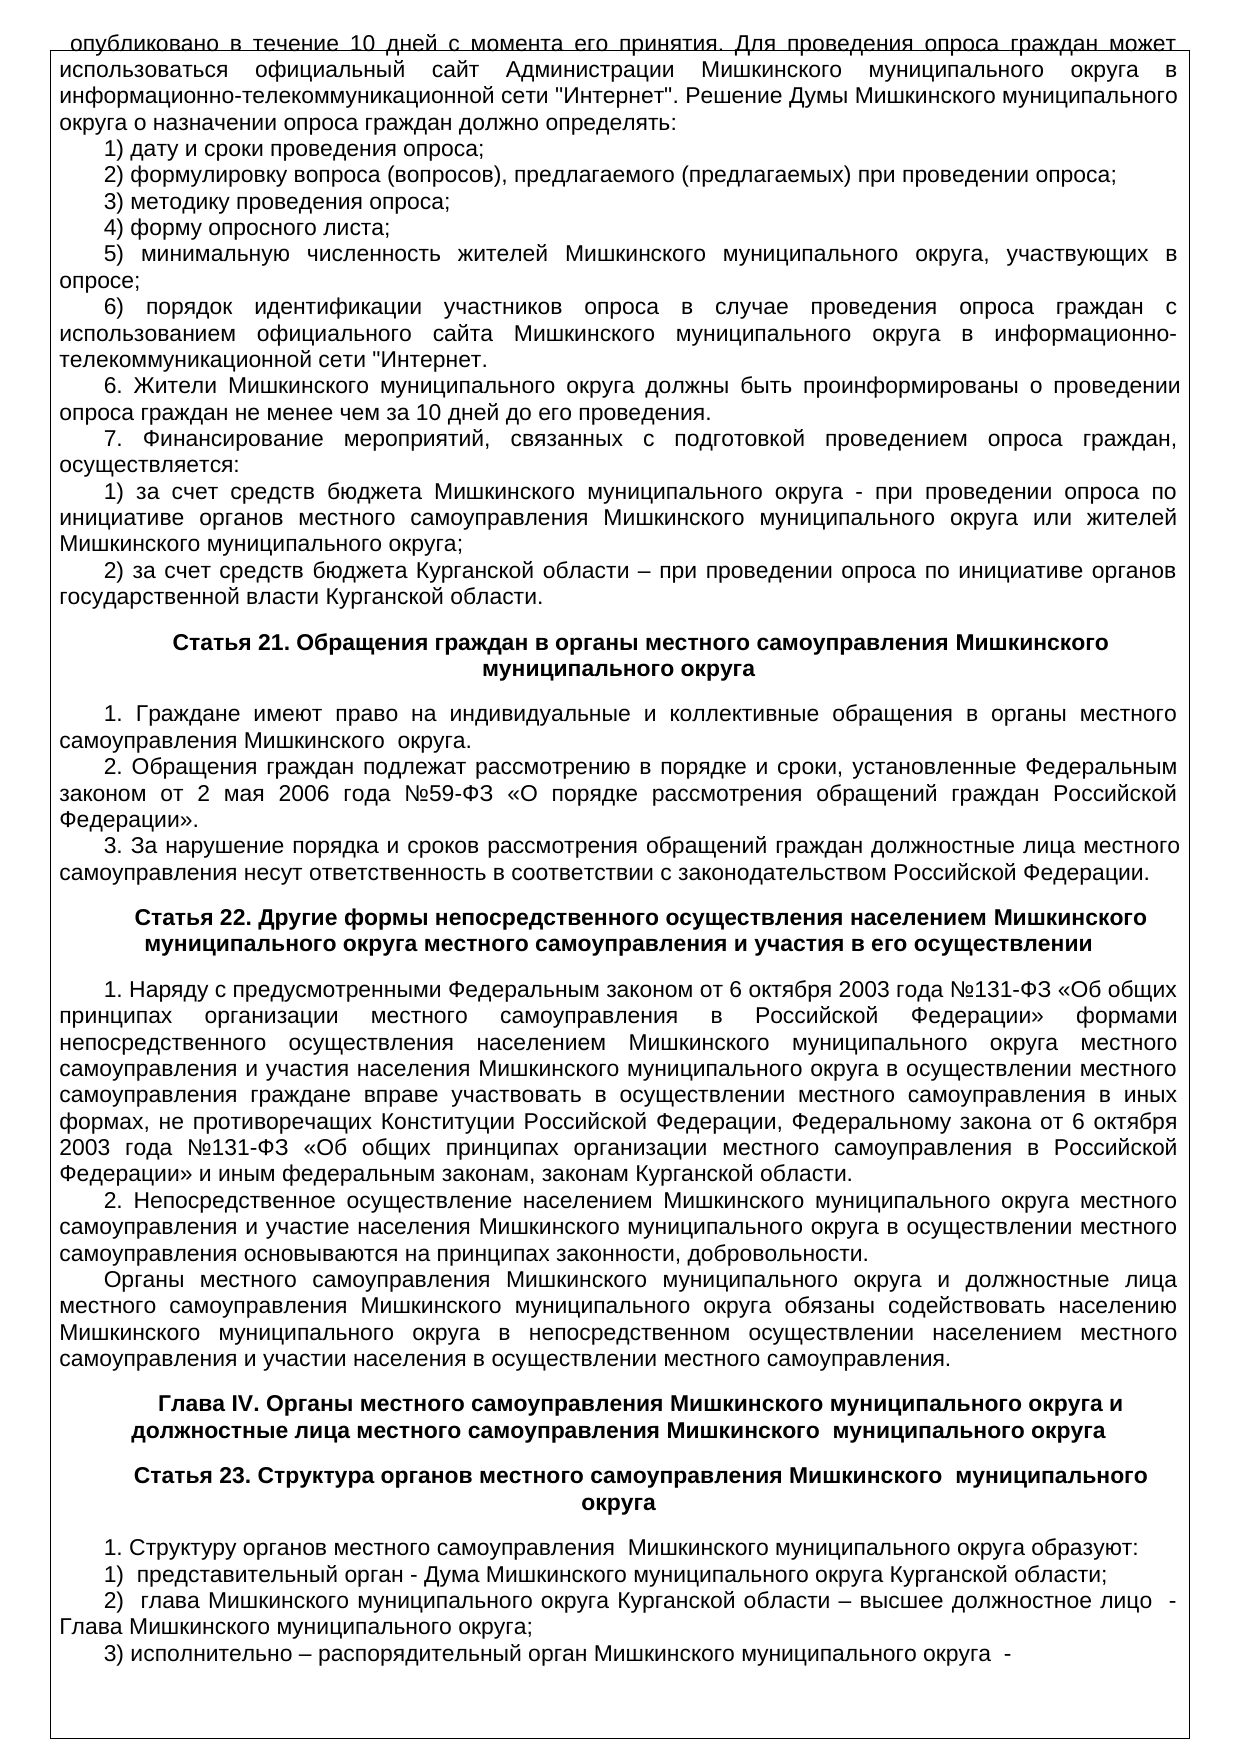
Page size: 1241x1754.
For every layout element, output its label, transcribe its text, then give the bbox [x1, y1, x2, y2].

text Глава IV. Органы местного самоуправления Мишкинского муниципального округа и должностные лица местного самоуправления Мишкинского муниципального округа [59, 1390, 1178, 1443]
text 3) исполнительно – распорядительный орган Мишкинского муниципального округа - [59, 1639, 1178, 1666]
text 7. Финансирование мероприятий, связанных с подготовкой проведением опроса граждан, осуществляется: [59, 425, 1178, 478]
text 2. Непосредственное осуществление населением Мишкинского муниципального округа местного самоуправления и участие населения Мишкинского муниципального округа в осуществлении местного самоуправления основываются на принципах законности, добровольности. [59, 1187, 1178, 1266]
text 1. Граждане имеют право на индивидуальные и коллективные обращения в органы местного самоуправления Мишкинского округа. [59, 700, 1178, 753]
text 3. За нарушение порядка и сроков рассмотрения обращений граждан должностные лица местного самоуправления несут ответственность в соответствии с законодательством Российской Федерации. [59, 832, 1181, 885]
text 6. Жители Мишкинского муниципального округа должны быть проинформированы о проведении опроса граждан не менее чем за 10 дней до его проведения. [59, 372, 1181, 425]
text опубликовано в течение 10 дней с момента его принятия. Для проведения опроса граждан может использоваться официальный сайт Администрации Мишкинского муниципального округа в информационно-телекоммуникационной сети "Интернет". Решение Думы Мишкинского муниципального округа о назначении опроса граждан должно определять: [59, 51, 1178, 135]
text 1) за счет средств бюджета Мишкинского муниципального округа - при проведении опроса по инициативе органов местного самоуправления Мишкинского муниципального округа или жителей Мишкинского муниципального округа; [59, 478, 1178, 557]
text 2) за счет средств бюджета Курганской области – при проведении опроса по инициативе органов государственной власти Курганской области. [59, 557, 1178, 609]
text Органы местного самоуправления Мишкинского муниципального округа и должностные лица местного самоуправления Мишкинского муниципального округа обязаны содействовать населению Мишкинского муниципального округа в непосредственном осуществлении населением местного самоуправления и участии населения в осуществлении местного самоуправления. [59, 1266, 1178, 1371]
text опубликовано в течение 10 дней с момента его принятия. Для проведения опроса граждан может использоваться официальный сайт Администрации Мишкинского муниципального округа в информационно-телекоммуникационной сети "Интернет". Решение Думы Мишкинского муниципального округа о назначении опроса граждан должно определять: [59, 29, 1178, 50]
text Статья 23. Структура органов местного самоуправления Мишкинского муниципального округа [59, 1462, 1178, 1515]
text Статья 21. Обращения граждан в органы местного самоуправления Мишкинского муниципального округа [59, 628, 1178, 681]
text 2) формулировку вопроса (вопросов), предлагаемого (предлагаемых) при проведении опроса; [59, 161, 1178, 188]
text 1. Наряду с предусмотренными Федеральным законом от 6 октября 2003 года №131-ФЗ «Об общих принципах организации местного самоуправления в Российской Федерации» формами непосредственного осуществления населением Мишкинского муниципального округа местного самоуправления и участия населения Мишкинского муниципального округа в осуществлении местного самоуправления граждане вправе участвовать в осуществлении местного самоуправления в иных формах, не противоречащих Конституции Российской Федерации, Федеральному закона от 6 октября 2003 года №131-ФЗ «Об общих принципах организации местного самоуправления в Российской Федерации» и иным федеральным законам, законам Курганской области. [59, 976, 1178, 1187]
text 1) представительный орган - Дума Мишкинского муниципального округа Курганской области; [59, 1561, 1178, 1587]
text 1) дату и сроки проведения опроса; [59, 135, 1178, 161]
text 4) форму опросного листа; [59, 214, 1178, 240]
text 5) минимальную численность жителей Мишкинского муниципального округа, участвующих в опросе; [59, 240, 1178, 293]
text Статья 22. Другие формы непосредственного осуществления населением Мишкинского муниципального округа местного самоуправления и участия в его осуществлении [59, 904, 1178, 957]
text 6) порядок идентификации участников опроса в случае проведения опроса граждан с использованием официального сайта Мишкинского муниципального округа в информационно-телекоммуникационной сети "Интернет. [59, 293, 1178, 372]
text 1. Структуру органов местного самоуправления Мишкинского муниципального округа образуют: [59, 1534, 1178, 1561]
text 2. Обращения граждан подлежат рассмотрению в порядке и сроки, установленные Федеральным законом от 2 мая 2006 года №59-ФЗ «О порядке рассмотрения обращений граждан Российской Федерации». [59, 753, 1178, 832]
text 3) методику проведения опроса; [59, 188, 1178, 214]
text 2) глава Мишкинского муниципального округа Курганской области – высшее должностное лицо - Глава Мишкинского муниципального округа; [59, 1587, 1178, 1639]
